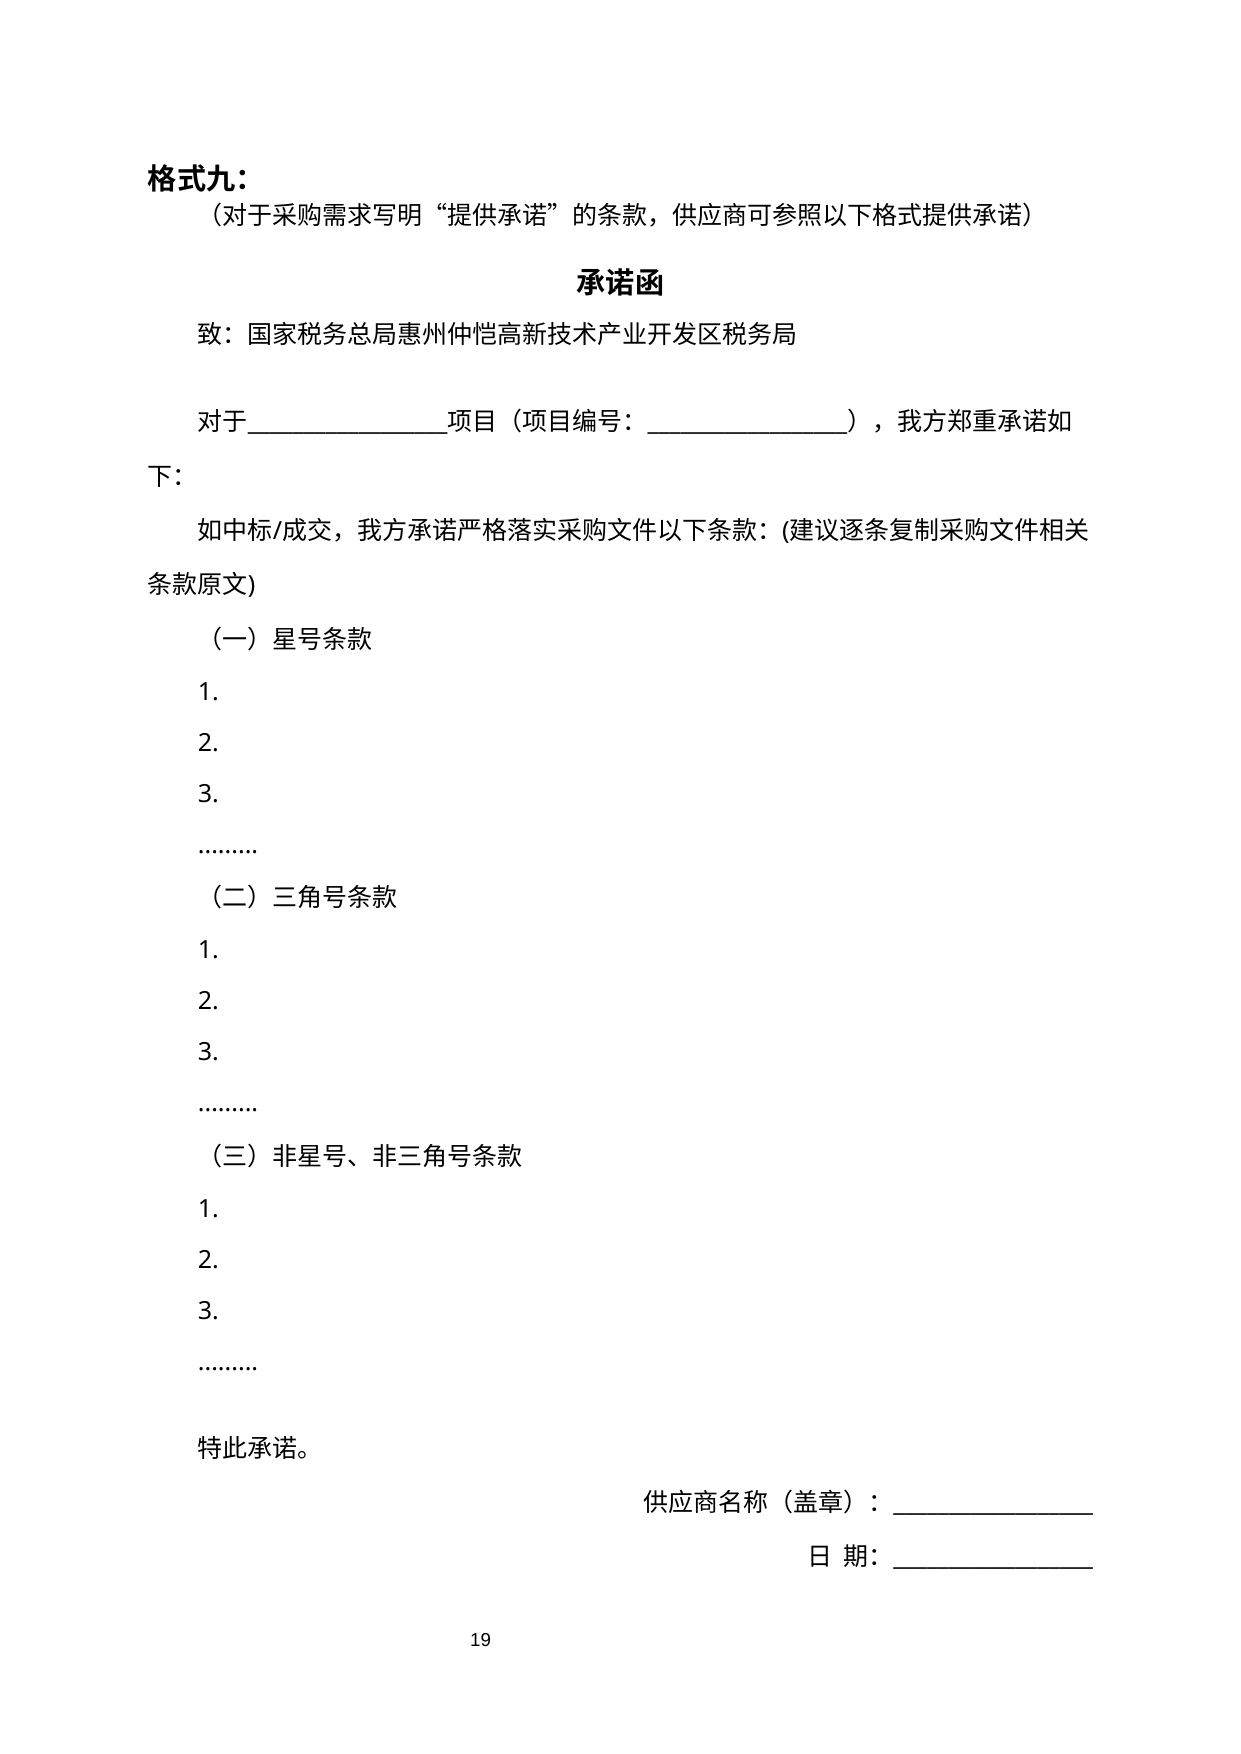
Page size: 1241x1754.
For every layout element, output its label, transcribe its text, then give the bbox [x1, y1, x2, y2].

text 对于__________________项目（项目编号：__________________），我方郑重承诺如下： [148, 402, 1093, 492]
text ......... [148, 1344, 1093, 1416]
text （二）三角号条款 [148, 878, 1093, 914]
text 1. [148, 673, 1093, 707]
text 2. [148, 1242, 1093, 1276]
text 1. [148, 1191, 1093, 1224]
text ......... [148, 1085, 1093, 1119]
text ......... [148, 827, 1093, 861]
text 日 期：__________________ [148, 1537, 1093, 1573]
text 格式九： [148, 162, 1093, 196]
text 1. [148, 932, 1093, 966]
text （三）非星号、非三角号条款 [148, 1136, 1093, 1172]
text 2. [148, 724, 1093, 758]
text 致：国家税务总局惠州仲恺高新技术产业开发区税务局 [148, 315, 1093, 389]
text （一）星号条款 [148, 619, 1093, 655]
text 承诺函 [148, 250, 1093, 315]
text 2. [148, 983, 1093, 1017]
text 特此承诺。 [148, 1428, 1093, 1464]
text （对于采购需求写明“提供承诺”的条款，供应商可参照以下格式提供承诺） [148, 196, 1093, 232]
text 3. [148, 1034, 1093, 1068]
text 3. [148, 776, 1093, 809]
text 如中标/成交，我方承诺严格落实采购文件以下条款：(建议逐条复制采购文件相关条款原文) [148, 510, 1093, 601]
text 3. [148, 1293, 1093, 1327]
text 供应商名称（盖章）：__________________ [148, 1482, 1093, 1519]
